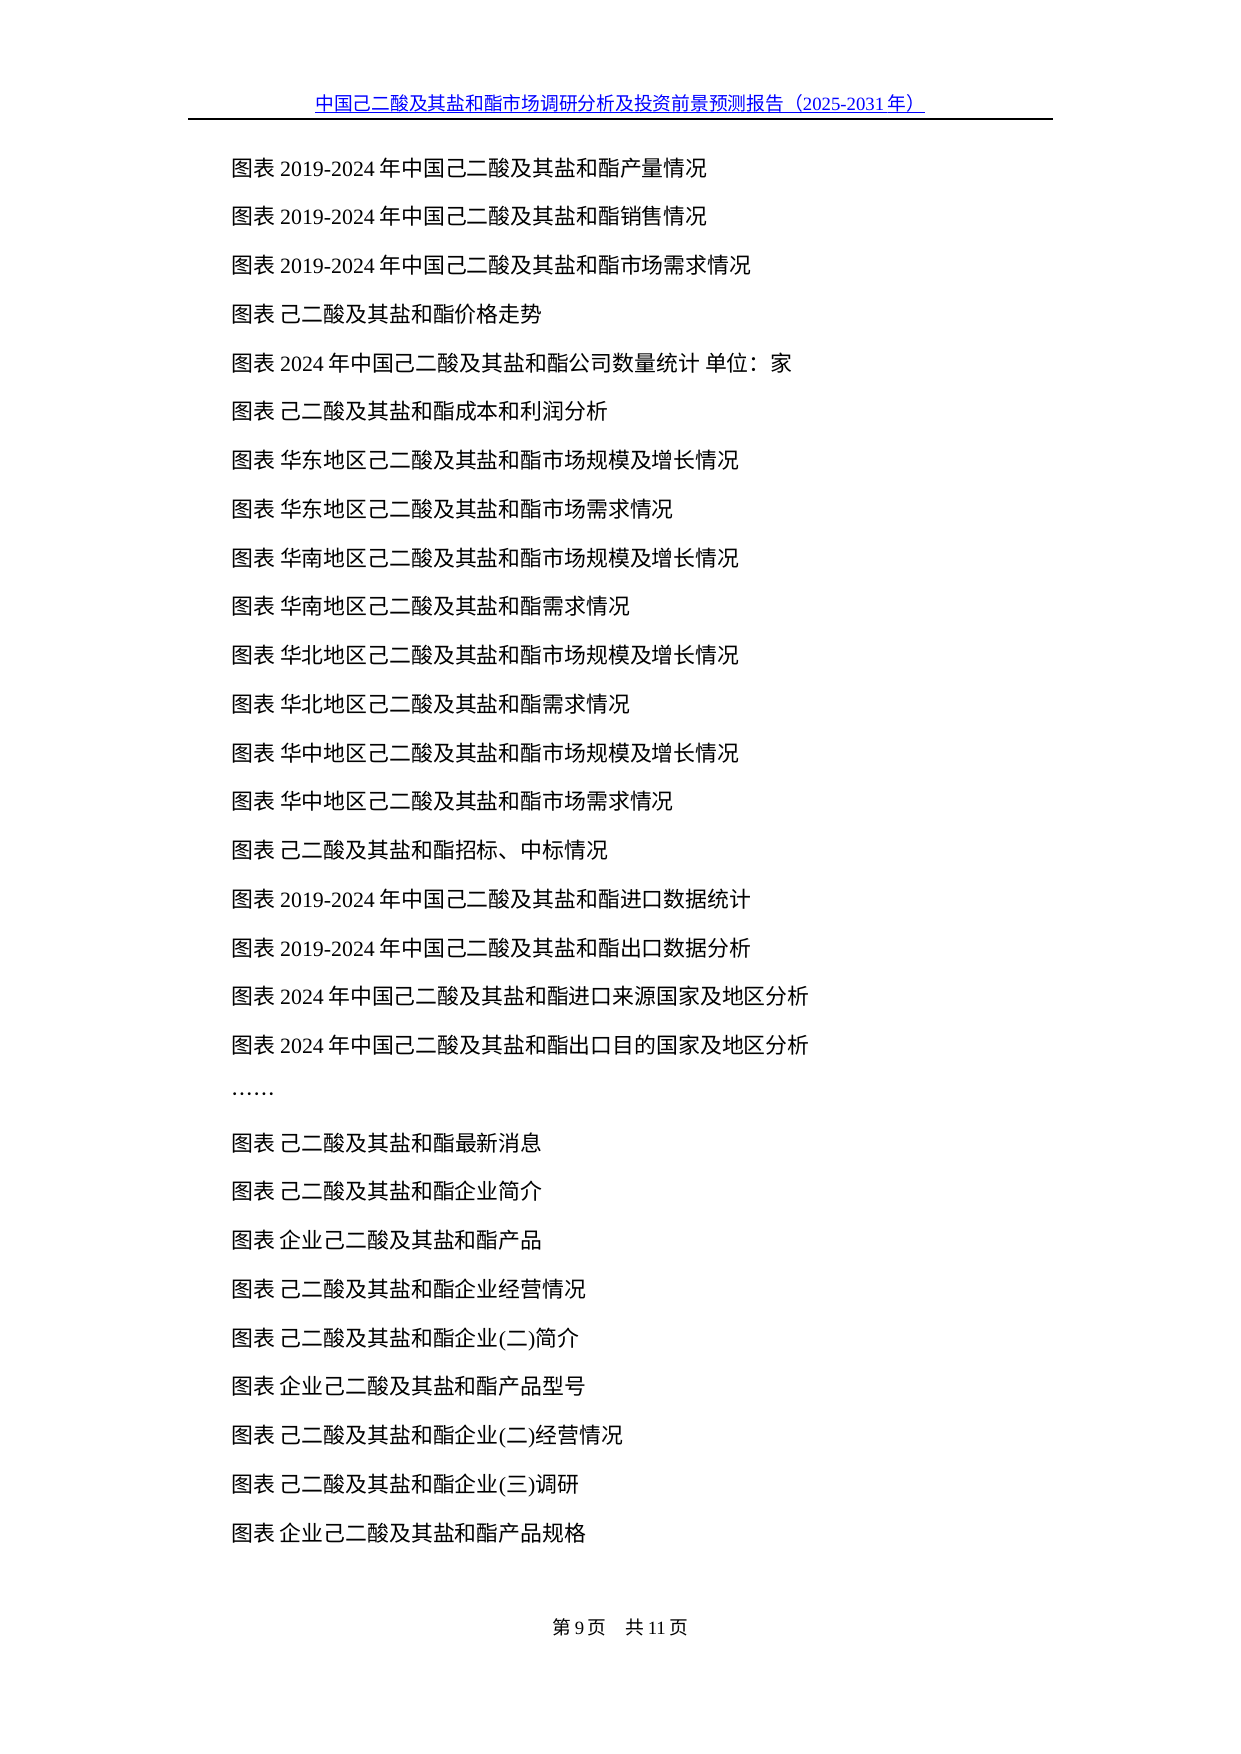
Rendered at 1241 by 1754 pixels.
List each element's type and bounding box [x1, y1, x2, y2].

text [187, 150, 1053, 1548]
